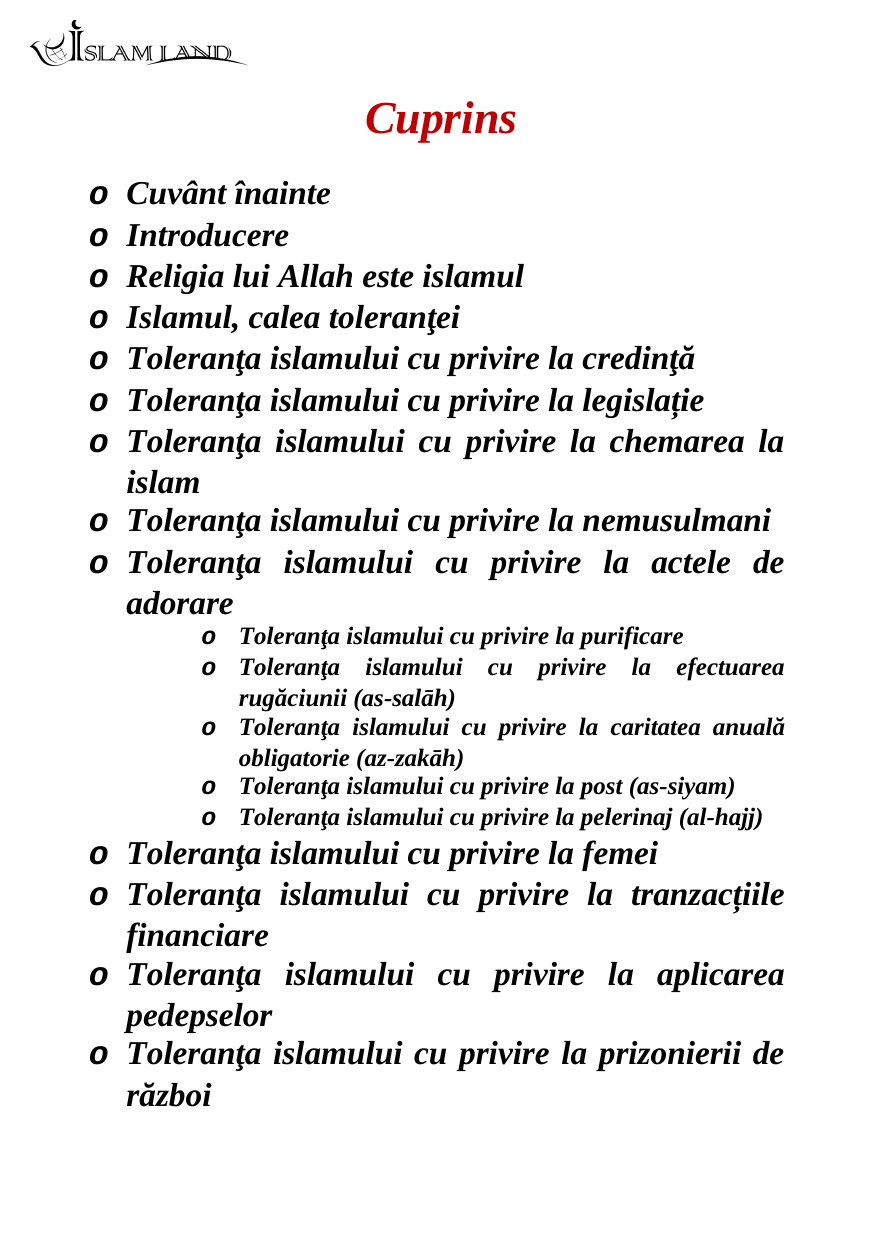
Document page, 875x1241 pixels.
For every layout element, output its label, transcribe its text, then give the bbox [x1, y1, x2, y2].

list Toleranţa islamului cu privire la pelerinaj (al-hajj) [201, 802, 785, 833]
list Toleranţa islamului cu privire la nemusulmani [89, 501, 785, 542]
list Cuvânt înainte [89, 173, 785, 215]
list Toleranţa islamului cu privire la aplicarea pedepselor [89, 954, 785, 1033]
list Toleranţa islamului cu privire la post (as-siyam) [201, 771, 785, 802]
list Toleranţa islamului cu privire la femei [89, 833, 785, 874]
list Toleranţa islamului cu privire la tranzacțiile financiare [89, 874, 785, 954]
list Religia lui Allah este islamul [89, 256, 785, 297]
list Toleranţa islamului cu privire la caritatea anuală obligatorie (az-zakāh) [201, 712, 785, 771]
list Toleranţa islamului cu privire la actele de adorare [89, 542, 785, 621]
list Toleranţa islamului cu privire la chemarea la islam [89, 421, 785, 501]
list Introducere [89, 215, 785, 256]
list Toleranţa islamului cu privire la legislație [89, 380, 785, 421]
list Toleranţa islamului cu privire la purificare [201, 621, 785, 652]
list Toleranţa islamului cu privire la credinţă [89, 338, 785, 380]
text Cuprins [86, 90, 785, 143]
picture [29, 20, 249, 66]
list Toleranţa islamului cu privire la prizonierii de război [89, 1033, 785, 1113]
list Toleranţa islamului cu privire la efectuarea rugăciunii (as-salāh) [201, 652, 785, 712]
list Islamul, calea toleranţei [89, 297, 785, 338]
